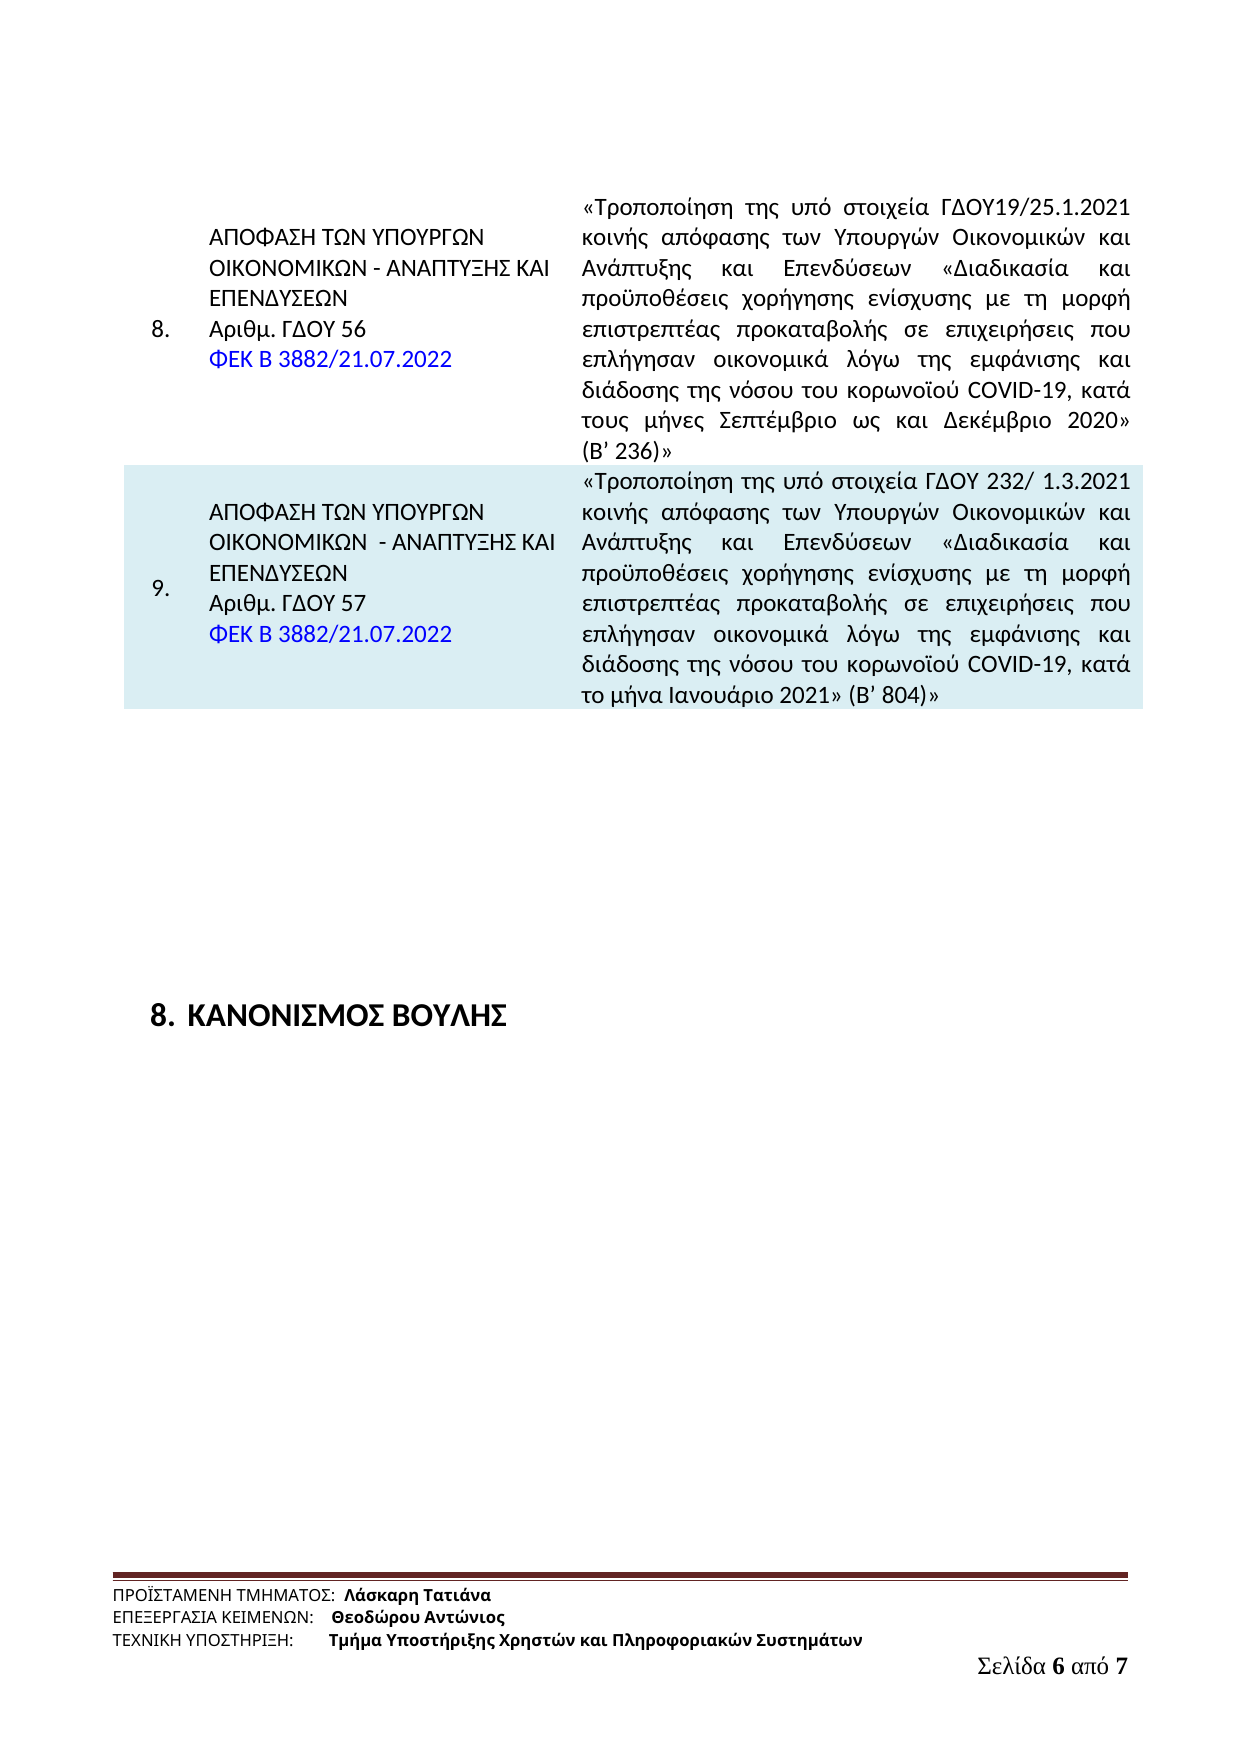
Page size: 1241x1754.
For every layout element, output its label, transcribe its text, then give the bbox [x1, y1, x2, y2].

table_header ΑΠΟΦΑΣΗ ΤΩΝ ΥΠΟΥΡΓΩΝ ΟΙΚΟΝΟΜΙΚΩΝ - ΑΝΑΠΤΥΞΗΣ ΚΑΙ ΕΠΕΝΔΥΣΕΩΝ Αριθμ. ΓΔΟΥ 56 ΦΕΚ Β 3882/21.07.2022 [198, 191, 570, 465]
table_cell ΑΠΟΦΑΣΗ ΤΩΝ ΥΠΟΥΡΓΩΝ ΟΙΚΟΝΟΜΙΚΩΝ - ΑΝΑΠΤΥΞΗΣ ΚΑΙ ΕΠΕΝΔΥΣΕΩΝ Αριθμ. ΓΔΟΥ 57 ΦΕΚ Β 3882/21.07.2022 [198, 465, 570, 709]
subtitle ΚΑΝΟΝΙΣMΟΣ ΒΟΥΛΗΣ [150, 994, 1090, 1034]
table_header 8. [124, 191, 198, 465]
table_cell «Τροποποίηση της υπό στοιχεία ΓΔΟΥ 232/ 1.3.2021 κοινής απόφασης των Υπουργών Οικονομικών και Ανάπτυξης και Επενδύσεων «Διαδικασία και προϋποθέσεις χορήγησης ενίσχυσης με τη μορφή επιστρεπτέας προκαταβολής σε επιχειρήσεις που επλήγησαν οικονομικά λόγω της εμφάνισης και διάδοσης της νόσου του κορωνοϊού COVID-19, κατά το μήνα Ιανουάριο 2021» (Β’ 804)» [570, 465, 1143, 709]
table_cell 9. [124, 465, 198, 709]
table_header «Τροποποίηση της υπό στοιχεία ΓΔΟΥ19/25.1.2021 κοινής απόφασης των Υπουργών Οικονομικών και Ανάπτυξης και Επενδύσεων «Διαδικασία και προϋποθέσεις χορήγησης ενίσχυσης με τη μορφή επιστρεπτέας προκαταβολής σε επιχειρήσεις που επλήγησαν οικονομικά λόγω της εμφάνισης και διάδοσης της νόσου του κορωνοϊού COVID-19, κατά τους μήνες Σεπτέμβριο ως και Δεκέμβριο 2020» (Β’ 236)» [570, 191, 1143, 465]
